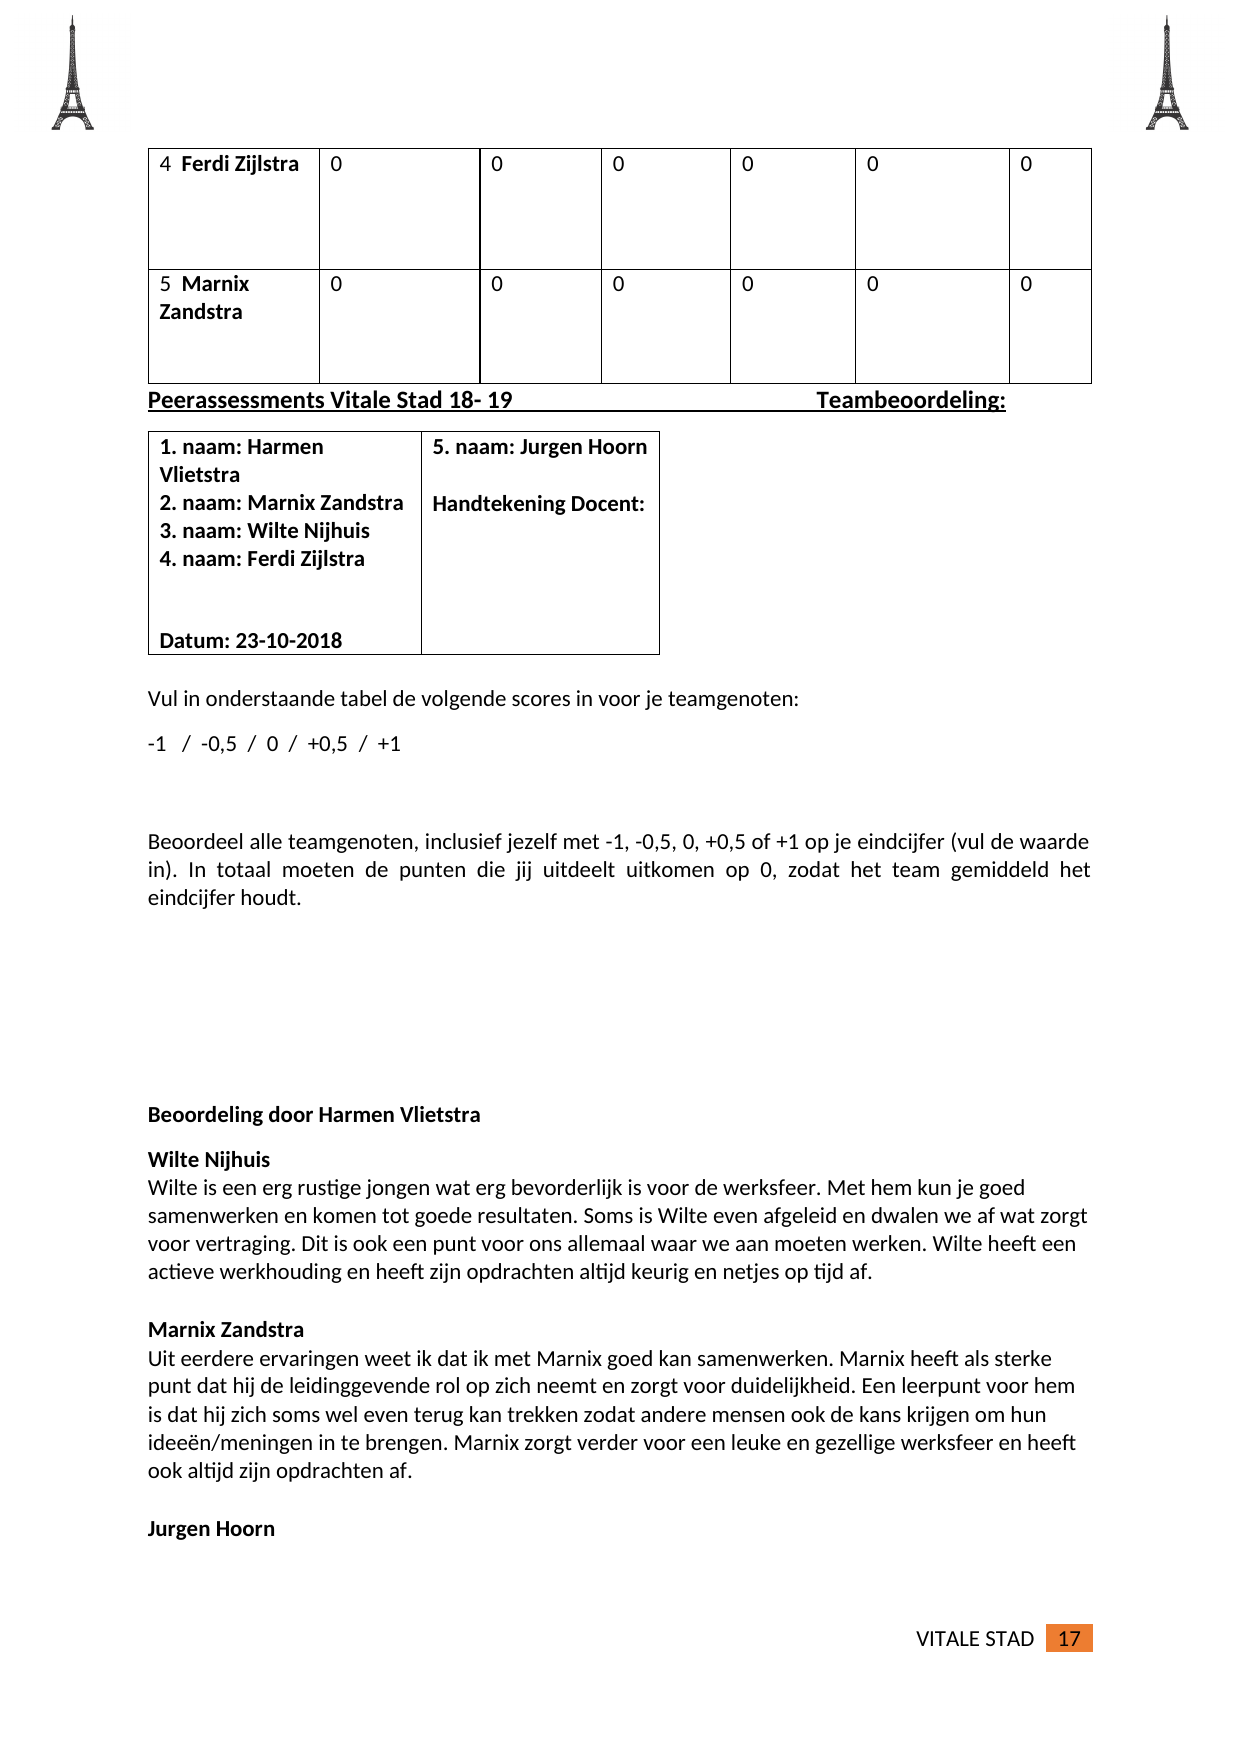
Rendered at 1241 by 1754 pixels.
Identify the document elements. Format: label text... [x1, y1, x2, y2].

text Uit eerdere ervaringen weet ik dat ik met Marnix goed kan samenwerken. Marnix heeft als sterke punt dat hij de leidinggevende rol op zich neemt en zorgt voor duidelijkheid. Een leerpunt voor hem is dat hij zich soms wel even terug kan trekken zodat andere mensen ook de kans krijgen om hun ideeën/meningen in te brengen. Marnix zorgt verder voor een leuke en gezellige werksfeer en heeft ook altijd zijn opdrachten af. [148, 1344, 1093, 1484]
table_cell 5 Marnix Zandstra [149, 270, 319, 383]
table_header 1. naam: Harmen Vlietstra 2. naam: Marnix Zandstra 3. naam: Wilte Nijhuis 4. naam: Ferdi Zijlstra Datum: 23-10-2018 [149, 432, 421, 654]
text -1 / -0,5 / 0 / +0,5 / +1 [148, 729, 1093, 757]
text Beoordeling door Harmen Vlietstra [148, 1100, 1093, 1128]
text Wilte Nijhuis [148, 1145, 1093, 1173]
table_cell 4 Ferdi Zijlstra [149, 149, 319, 268]
text Wilte is een erg rustige jongen wat erg bevorderlijk is voor de werksfeer. Met hem kun je goed samenwerken en komen tot goede resultaten. Soms is Wilte even afgeleid en dwalen we af wat zorgt voor vertraging. Dit is ook een punt voor ons allemaal waar we aan moeten werken. Wilte heeft een actieve werkhouding en heeft zijn opdrachten altijd keurig en netjes op tijd af. [148, 1173, 1093, 1285]
table_cell 0 [856, 149, 1009, 268]
table_cell 0 [1010, 270, 1091, 383]
table_cell 0 [731, 270, 855, 383]
picture [1107, 14, 1225, 132]
table_cell 0 [602, 270, 730, 383]
text Marnix Zandstra [148, 1316, 1093, 1344]
table_cell 0 [731, 149, 855, 268]
table_cell 0 [320, 149, 479, 268]
picture [13, 13, 131, 132]
text Jurgen Hoorn [148, 1514, 1093, 1542]
table_cell 0 [856, 270, 1009, 383]
table_cell 0 [320, 270, 479, 383]
text Peerassessments Vitale Stad 18- 19 Teambeoordeling: [148, 384, 1093, 414]
table_cell 0 [602, 149, 730, 268]
text Vul in onderstaande tabel de volgende scores in voor je teamgenoten: [148, 684, 1093, 712]
table_cell 0 [481, 270, 601, 383]
text Beoordeel alle teamgenoten, inclusief jezelf met -1, -0,5, 0, +0,5 of +1 op je eindcijfer (vul de waarde in). In totaal moeten de punten die jij uitdeelt uitkomen op 0, zodat het team gemiddeld het eindcijfer houdt. [148, 827, 1093, 911]
table_cell 0 [481, 149, 601, 268]
table_header 5. naam: Jurgen Hoorn Handtekening Docent: [422, 432, 659, 654]
table_cell 0 [1010, 149, 1091, 268]
